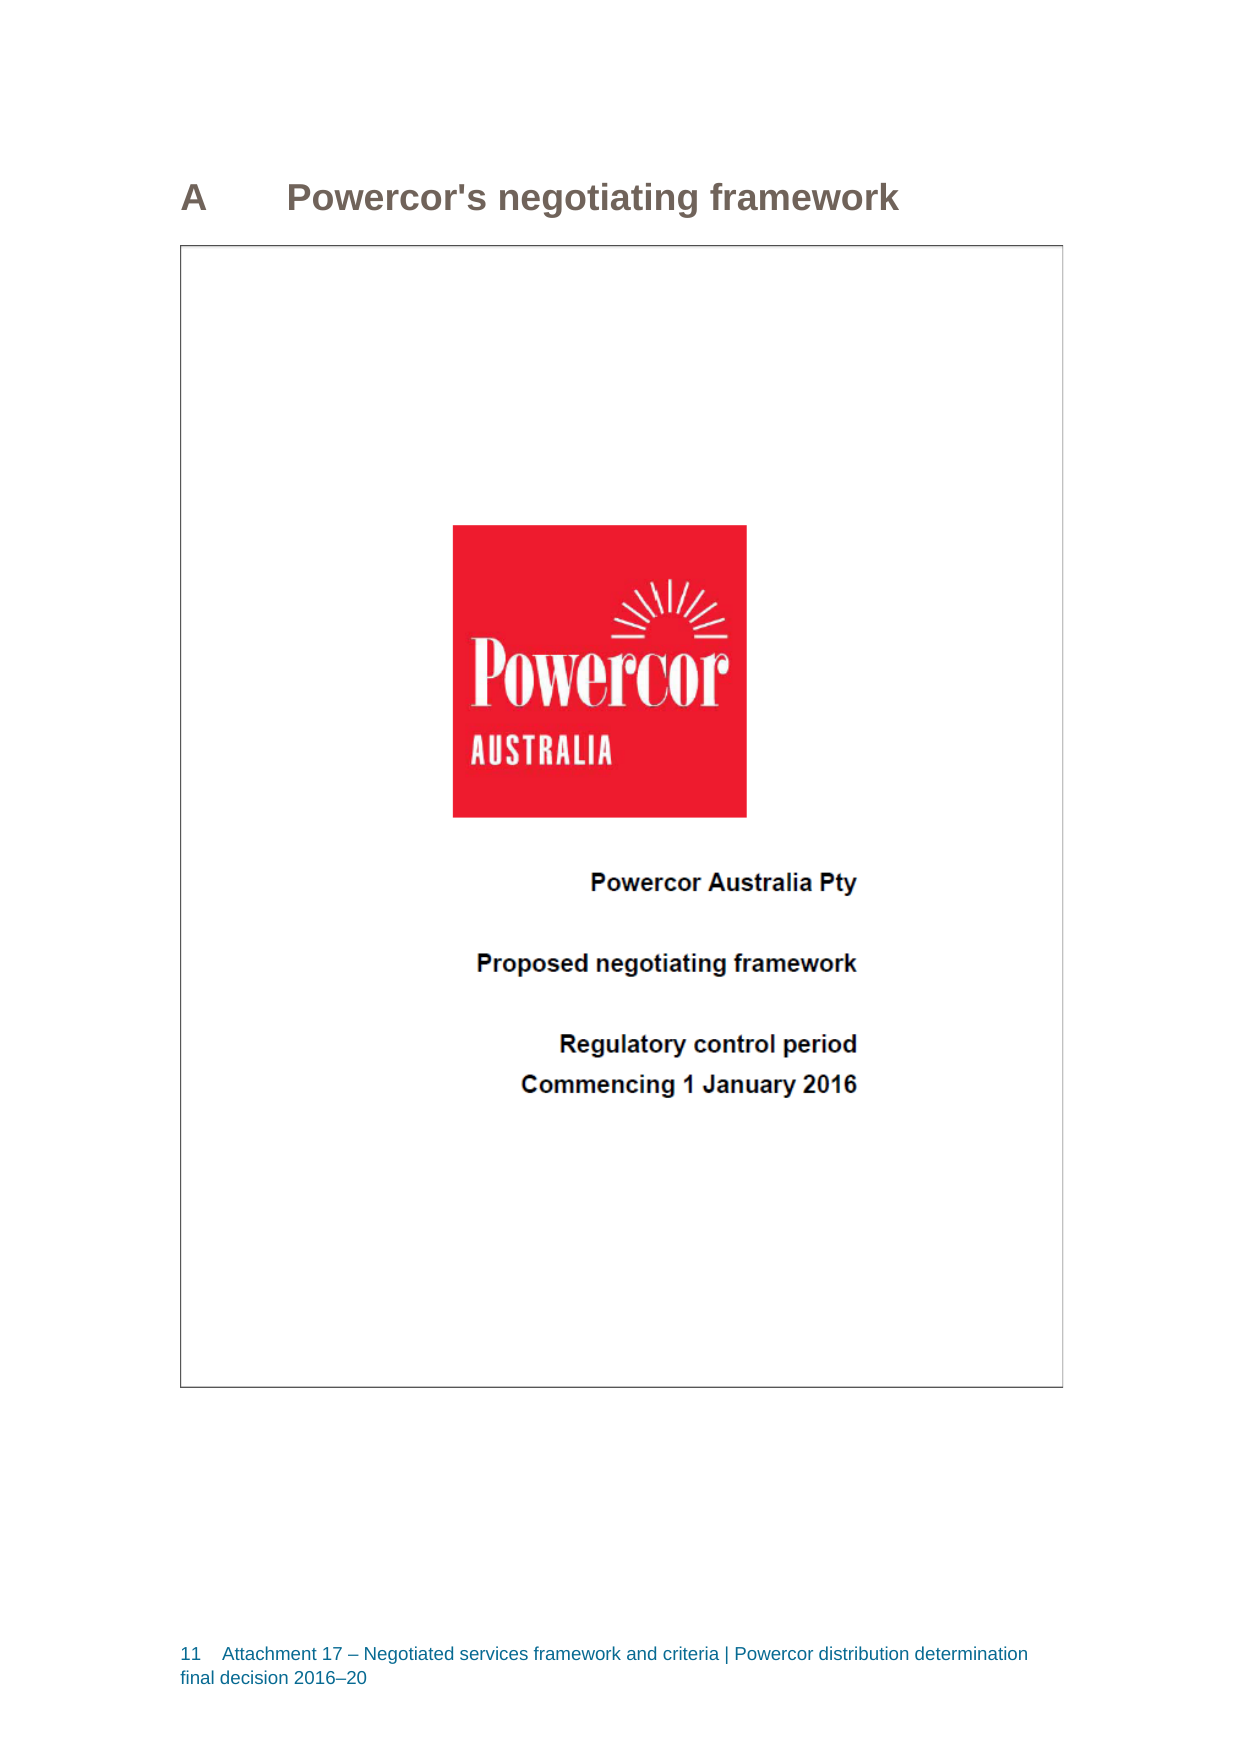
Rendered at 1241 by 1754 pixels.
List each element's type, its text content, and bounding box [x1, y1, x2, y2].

picture [180, 245, 1064, 1388]
picture [1018, 1650, 1022, 1660]
subtitle Powercor's negotiating framework [180, 175, 1063, 218]
picture [190, 1674, 194, 1684]
